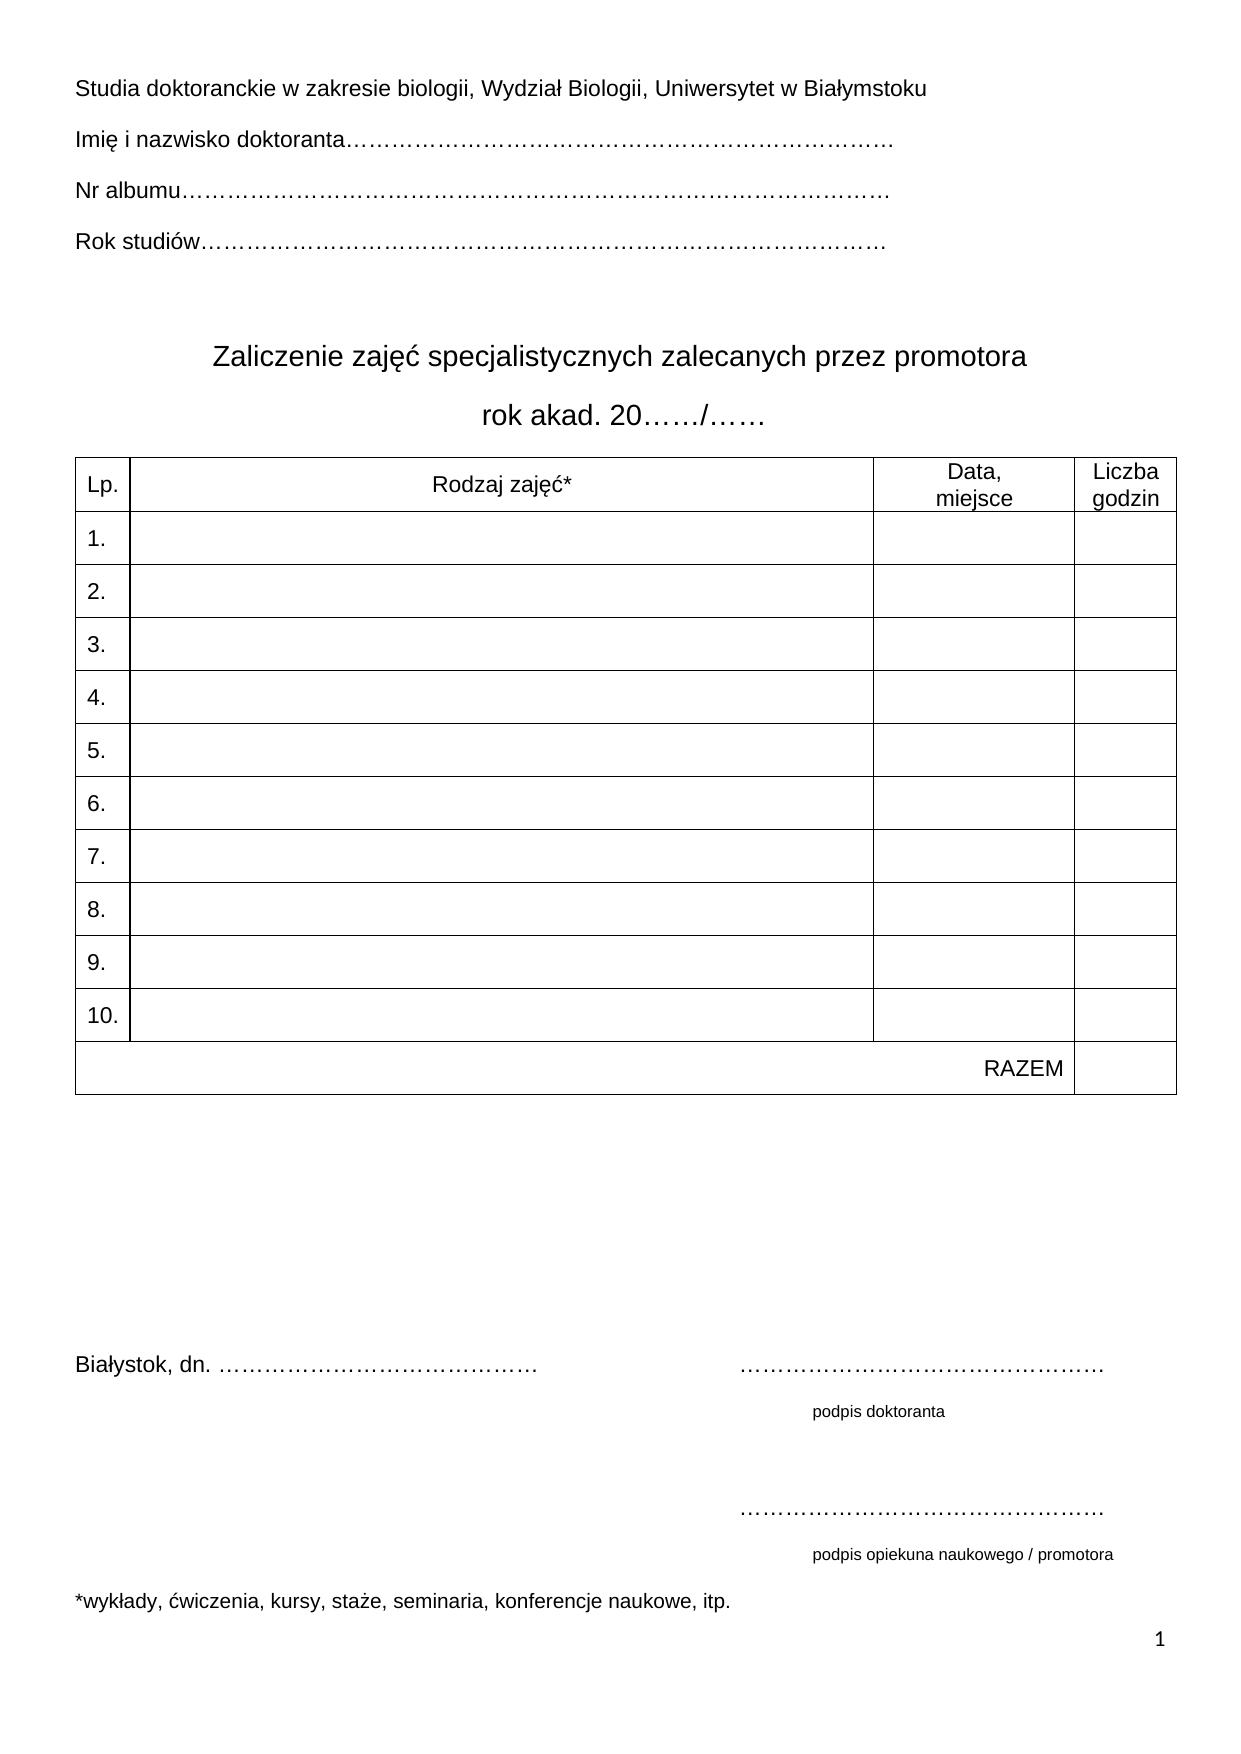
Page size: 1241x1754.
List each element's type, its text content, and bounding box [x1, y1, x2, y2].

table_cell [874, 565, 1074, 617]
table_cell [874, 883, 1074, 935]
table_cell [1075, 830, 1176, 882]
table_cell [1075, 565, 1176, 617]
table_cell [131, 830, 873, 882]
table_cell [131, 989, 873, 1041]
table_cell 2. [76, 565, 129, 617]
text Nr albumu………………………………………………………………………………… [75, 177, 1165, 203]
table_cell 9. [76, 936, 129, 988]
table_cell [874, 777, 1074, 829]
table_cell [1075, 724, 1176, 776]
table_cell [874, 830, 1074, 882]
table_header Data, miejsce [874, 458, 1074, 511]
table_cell [131, 671, 873, 723]
text Białystok, dn. …………………………………… ………………………………………… [75, 1351, 1165, 1377]
table_cell 4. [76, 671, 129, 723]
table_cell [1075, 512, 1176, 564]
table_header Liczba godzin [1075, 458, 1176, 511]
table_cell 7. [76, 830, 129, 882]
table_cell 8. [76, 883, 129, 935]
table_cell [131, 724, 873, 776]
table_cell [131, 565, 873, 617]
table_header Lp. [76, 458, 129, 511]
table_cell [1075, 936, 1176, 988]
text Imię i nazwisko doktoranta……………………………………………………………… [75, 126, 1165, 152]
table_cell [874, 512, 1074, 564]
table_cell [1075, 1042, 1176, 1094]
table_cell [1075, 777, 1176, 829]
text ………………………………………… [739, 1494, 1165, 1520]
table_cell 1. [76, 512, 129, 564]
table_cell 6. [76, 777, 129, 829]
table_header Rodzaj zajęć* [131, 458, 873, 511]
table_cell [874, 618, 1074, 670]
table_cell [1075, 883, 1176, 935]
text Zaliczenie zajęć specjalistycznych zalecanych przez promotora [75, 338, 1165, 372]
table_cell [131, 512, 873, 564]
table_cell [1075, 989, 1176, 1041]
table_cell [874, 724, 1074, 776]
table_cell [1075, 618, 1176, 670]
text podpis opiekuna naukowego / promotora [75, 1545, 1165, 1564]
table_cell RAZEM [76, 1042, 1074, 1094]
table_cell [131, 618, 873, 670]
table_cell 3. [76, 618, 129, 670]
text rok akad. 20……/…… [75, 398, 1165, 431]
text Studia doktoranckie w zakresie biologii, Wydział Biologii, Uniwersytet w Białymstoku [75, 75, 1165, 101]
table_cell 5. [76, 724, 129, 776]
table_cell [874, 936, 1074, 988]
table_cell [131, 936, 873, 988]
table_cell [874, 671, 1074, 723]
table_cell [131, 777, 873, 829]
table_cell [131, 883, 873, 935]
text *wykłady, ćwiczenia, kursy, staże, seminaria, konferencje naukowe, itp. [75, 1589, 1165, 1613]
table_cell 10. [76, 989, 129, 1041]
table_cell [1075, 671, 1176, 723]
text podpis doktoranta [75, 1402, 1165, 1421]
table_cell [874, 989, 1074, 1041]
text Rok studiów……………………………………………………………………………… [75, 228, 1165, 254]
